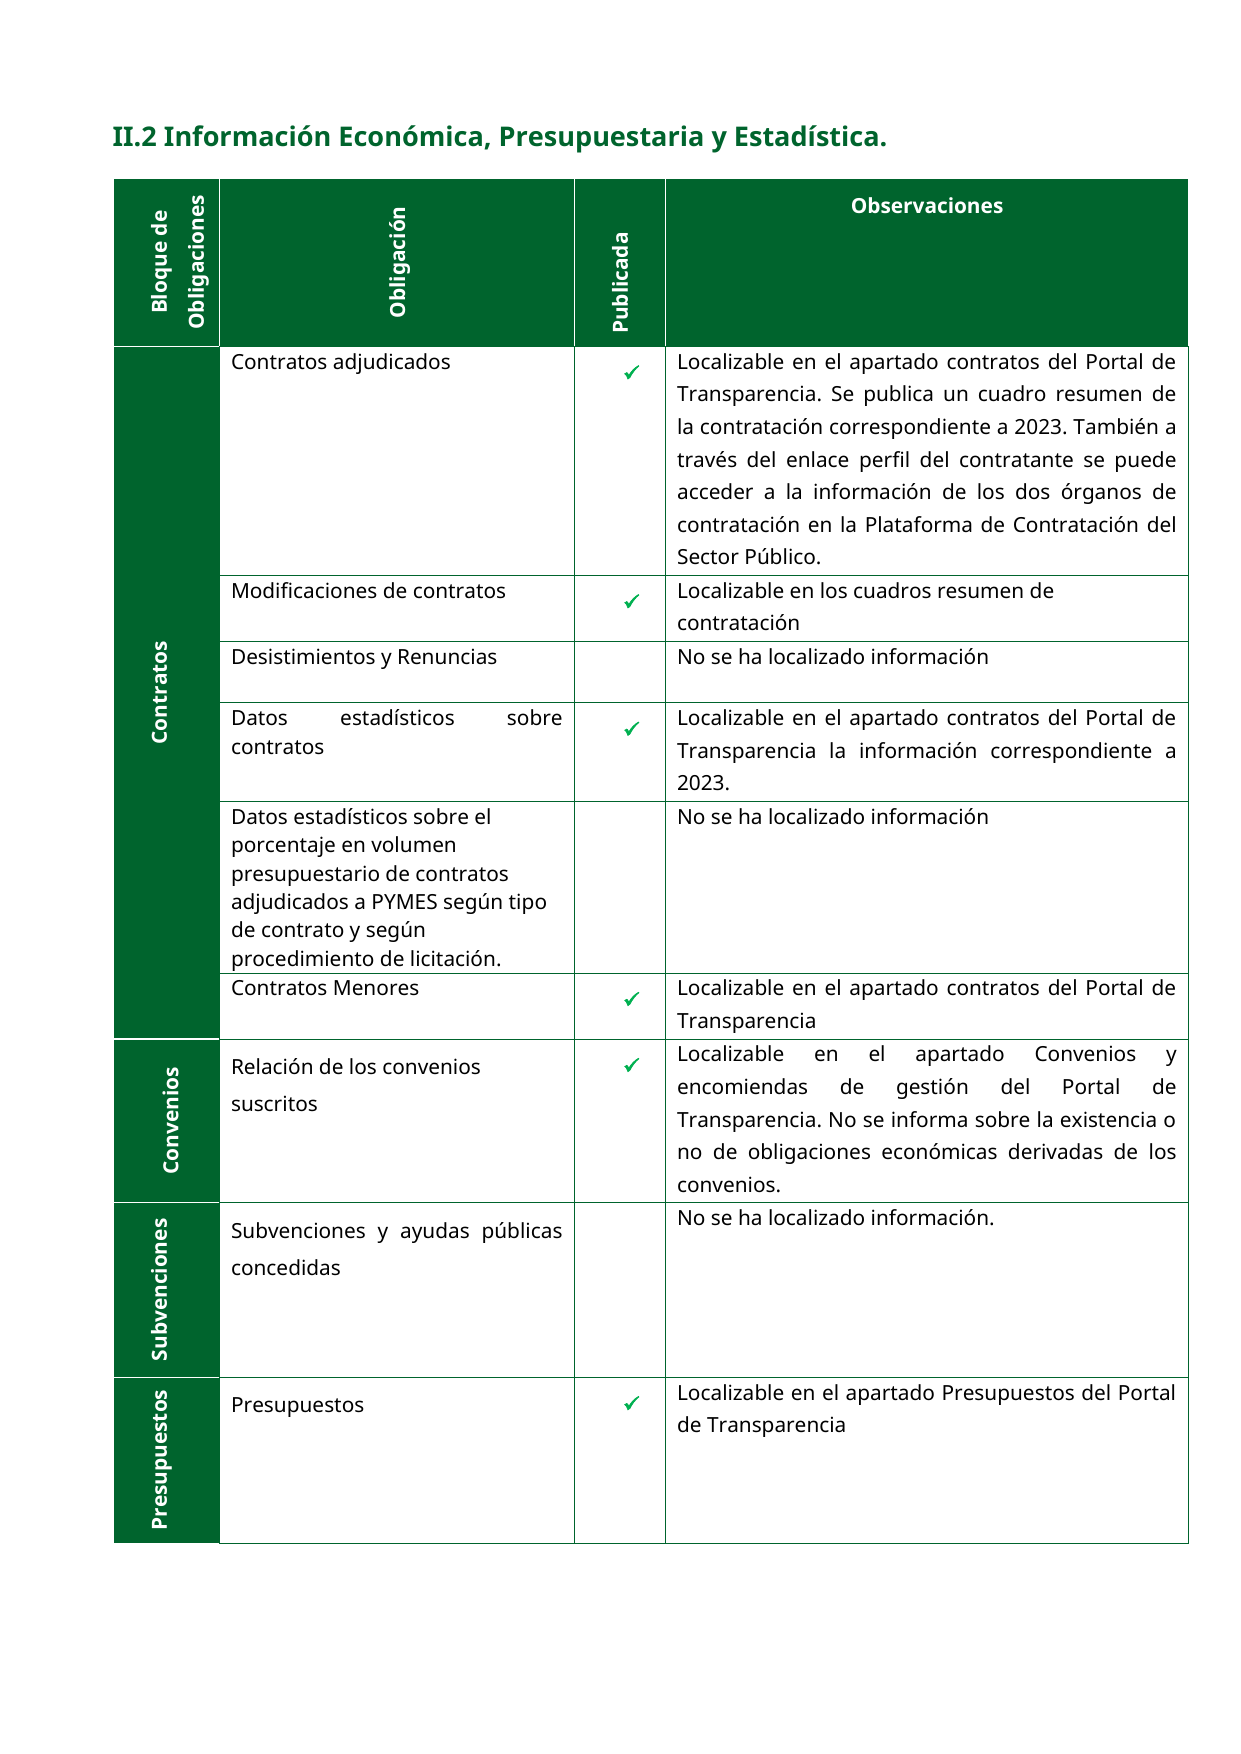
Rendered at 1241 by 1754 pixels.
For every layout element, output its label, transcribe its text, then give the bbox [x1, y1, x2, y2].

table_header Obligación [220, 179, 574, 346]
table_cell Localizable en los cuadros resumen de contratación [666, 576, 1188, 641]
table_cell [575, 1203, 665, 1377]
table_cell Convenios [114, 1040, 219, 1202]
table_cell [575, 1040, 665, 1202]
table_cell [575, 802, 665, 972]
table_cell Localizable en el apartado contratos del Portal de Transparencia [666, 974, 1188, 1038]
table_cell Presupuestos [114, 1378, 219, 1543]
table_cell Relación de los convenios suscritos [220, 1040, 574, 1202]
table_cell No se ha localizado información [666, 642, 1188, 702]
table_cell [575, 347, 665, 575]
table_cell Contratos Menores [220, 974, 574, 1038]
table_cell Desistimientos y Renuncias [220, 642, 574, 702]
table_cell Presupuestos [220, 1378, 574, 1543]
table_cell No se ha localizado información [666, 802, 1188, 972]
table_cell Subvenciones y ayudas públicas concedidas [220, 1203, 574, 1377]
table_header Bloque de Obligaciones [114, 179, 219, 346]
text II.2 Información Económica, Presupuestaria y Estadística. [112, 117, 1165, 154]
table_cell [575, 703, 665, 801]
table_cell [575, 576, 665, 641]
table_cell [575, 1378, 665, 1543]
table_cell [575, 642, 665, 702]
table_cell No se ha localizado información. [666, 1203, 1188, 1377]
table_cell Contratos adjudicados [220, 347, 574, 575]
table_cell Modificaciones de contratos [220, 576, 574, 641]
table_cell Datos estadísticos sobre el porcentaje en volumen presupuestario de contratos adjudicados a PYMES según tipo de contrato y según procedimiento de licitación. [220, 802, 574, 972]
table_header Observaciones [666, 179, 1188, 346]
table_cell Datos estadísticos sobre contratos [220, 703, 574, 801]
table_cell Localizable en el apartado Presupuestos del Portal de Transparencia [666, 1378, 1188, 1543]
table_cell Subvenciones [114, 1203, 219, 1377]
table_cell Localizable en el apartado Convenios y encomiendas de gestión del Portal de Transparencia. No se informa sobre la existencia o no de obligaciones económicas derivadas de los convenios. [666, 1040, 1188, 1202]
table_cell [575, 974, 665, 1038]
table_header Publicada [575, 179, 665, 346]
table_cell Contratos [114, 347, 219, 1038]
table_cell Localizable en el apartado contratos del Portal de Transparencia. Se publica un cuadro resumen de la contratación correspondiente a 2023. También a través del enlace perfil del contratante se puede acceder a la información de los dos órganos de contratación en la Plataforma de Contratación del Sector Público. [666, 347, 1188, 575]
table_cell Localizable en el apartado contratos del Portal de Transparencia la información correspondiente a 2023. [666, 703, 1188, 801]
